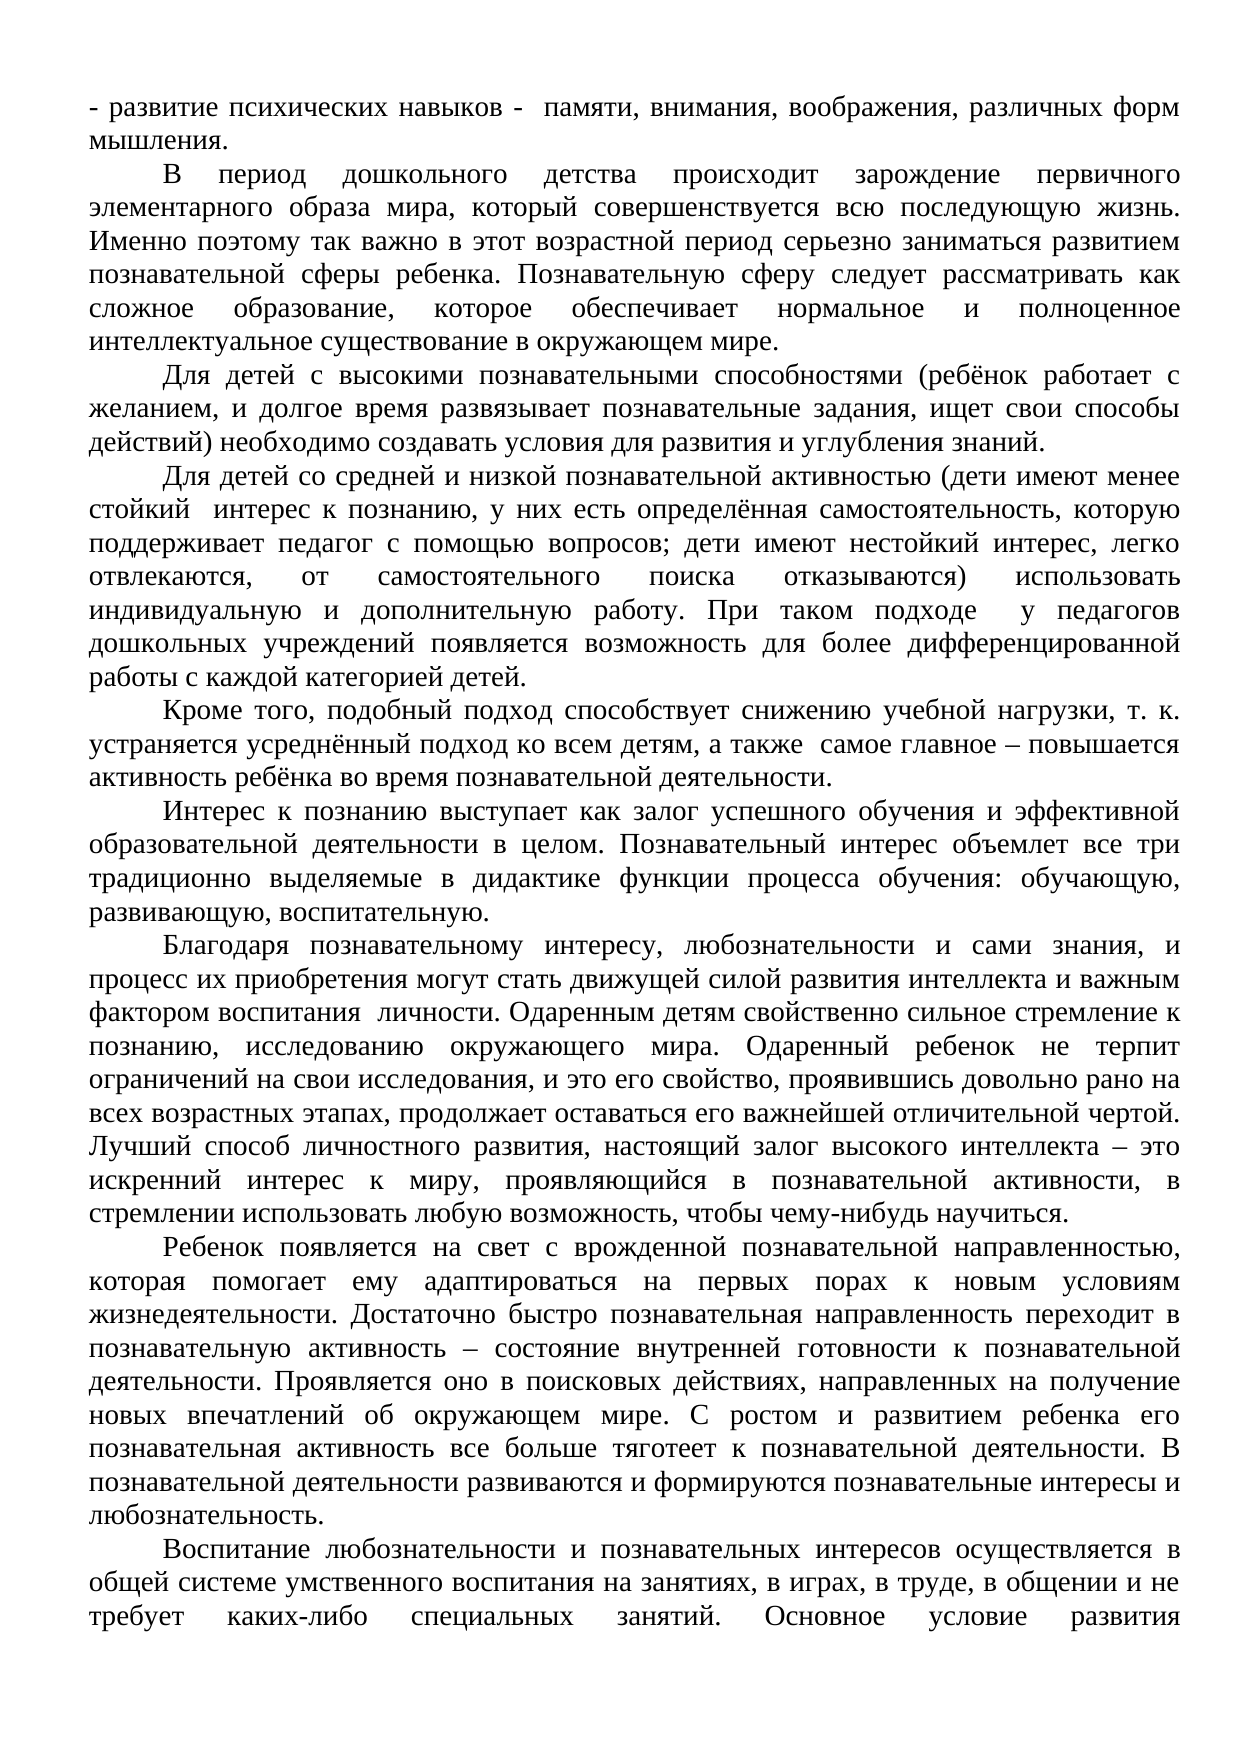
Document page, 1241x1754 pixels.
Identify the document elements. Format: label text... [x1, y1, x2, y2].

text Кроме того, подобный подход способствует снижению учебной нагрузки, т. к. устраняется усреднённый подход ко всем детям, а также самое главное – повышается активность ребёнка во время познавательной деятельности. [89, 692, 1181, 793]
text В период дошкольного детства происходит зарождение первичного элементарного образа мира, который совершенствуется всю последующую жизнь. Именно поэтому так важно в этот возрастной период серьезно заниматься развитием познавательной сферы ребенка. Познавательную сферу следует рассматривать как сложное образование, которое обеспечивает нормальное и полноценное интеллектуальное существование в окружающем мире. [89, 156, 1181, 357]
text Для детей с высокими познавательными способностями (ребёнок работает с желанием, и долгое время развязывает познавательные задания, ищет свои способы действий) необходимо создавать условия для развития и углубления знаний. [89, 357, 1181, 458]
text Благодаря познавательному интересу, любознательности и сами знания, и процесс их приобретения могут стать движущей силой развития интеллекта и важным фактором воспитания личности. Одаренным детям свойственно сильное стремление к познанию, исследованию окружающего мира. Одаренный ребенок не терпит ограничений на свои исследования, и это его свойство, проявившись довольно рано на всех возрастных этапах, продолжает оставаться его важнейшей отличительной чертой. Лучший способ личностного развития, настоящий залог высокого интеллекта – это искренний интерес к миру, проявляющийся в познавательной активности, в стремлении использовать любую возможность, чтобы чему-нибудь научиться. [89, 927, 1181, 1229]
text Для детей со средней и низкой познавательной активностью (дети имеют менее стойкий интерес к познанию, у них есть определённая самостоятельность, которую поддерживает педагог с помощью вопросов; дети имеют нестойкий интерес, легко отвлекаются, от самостоятельного поиска отказываются) использовать индивидуальную и дополнительную работу. При таком подходе у педагогов дошкольных учреждений появляется возможность для более дифференцированной работы с каждой категорией детей. [89, 458, 1181, 692]
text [89, 1531, 1181, 1632]
text Интерес к познанию выступает как залог успешного обучения и эффективной образовательной деятельности в целом. Познавательный интерес объемлет все три традиционно выделяемые в дидактике функции процесса обучения: обучающую, развивающую, воспитательную. [89, 793, 1181, 927]
text - развитие психических навыков - памяти, внимания, воображения, различных форм мышления. [89, 89, 1181, 156]
text Ребенок появляется на свет с врожденной познавательной направленностью, которая помогает ему адаптироваться на первых порах к новым условиям жизнедеятельности. Достаточно быстро познавательная направленность переходит в познавательную активность – состояние внутренней готовности к познавательной деятельности. Проявляется оно в поисковых действиях, направленных на получение новых впечатлений об окружающем мире. С ростом и развитием ребенка его познавательная активность все больше тяготеет к познавательной деятельности. В познавательной деятельности развиваются и формируются познавательные интересы и любознательность. [89, 1229, 1181, 1531]
